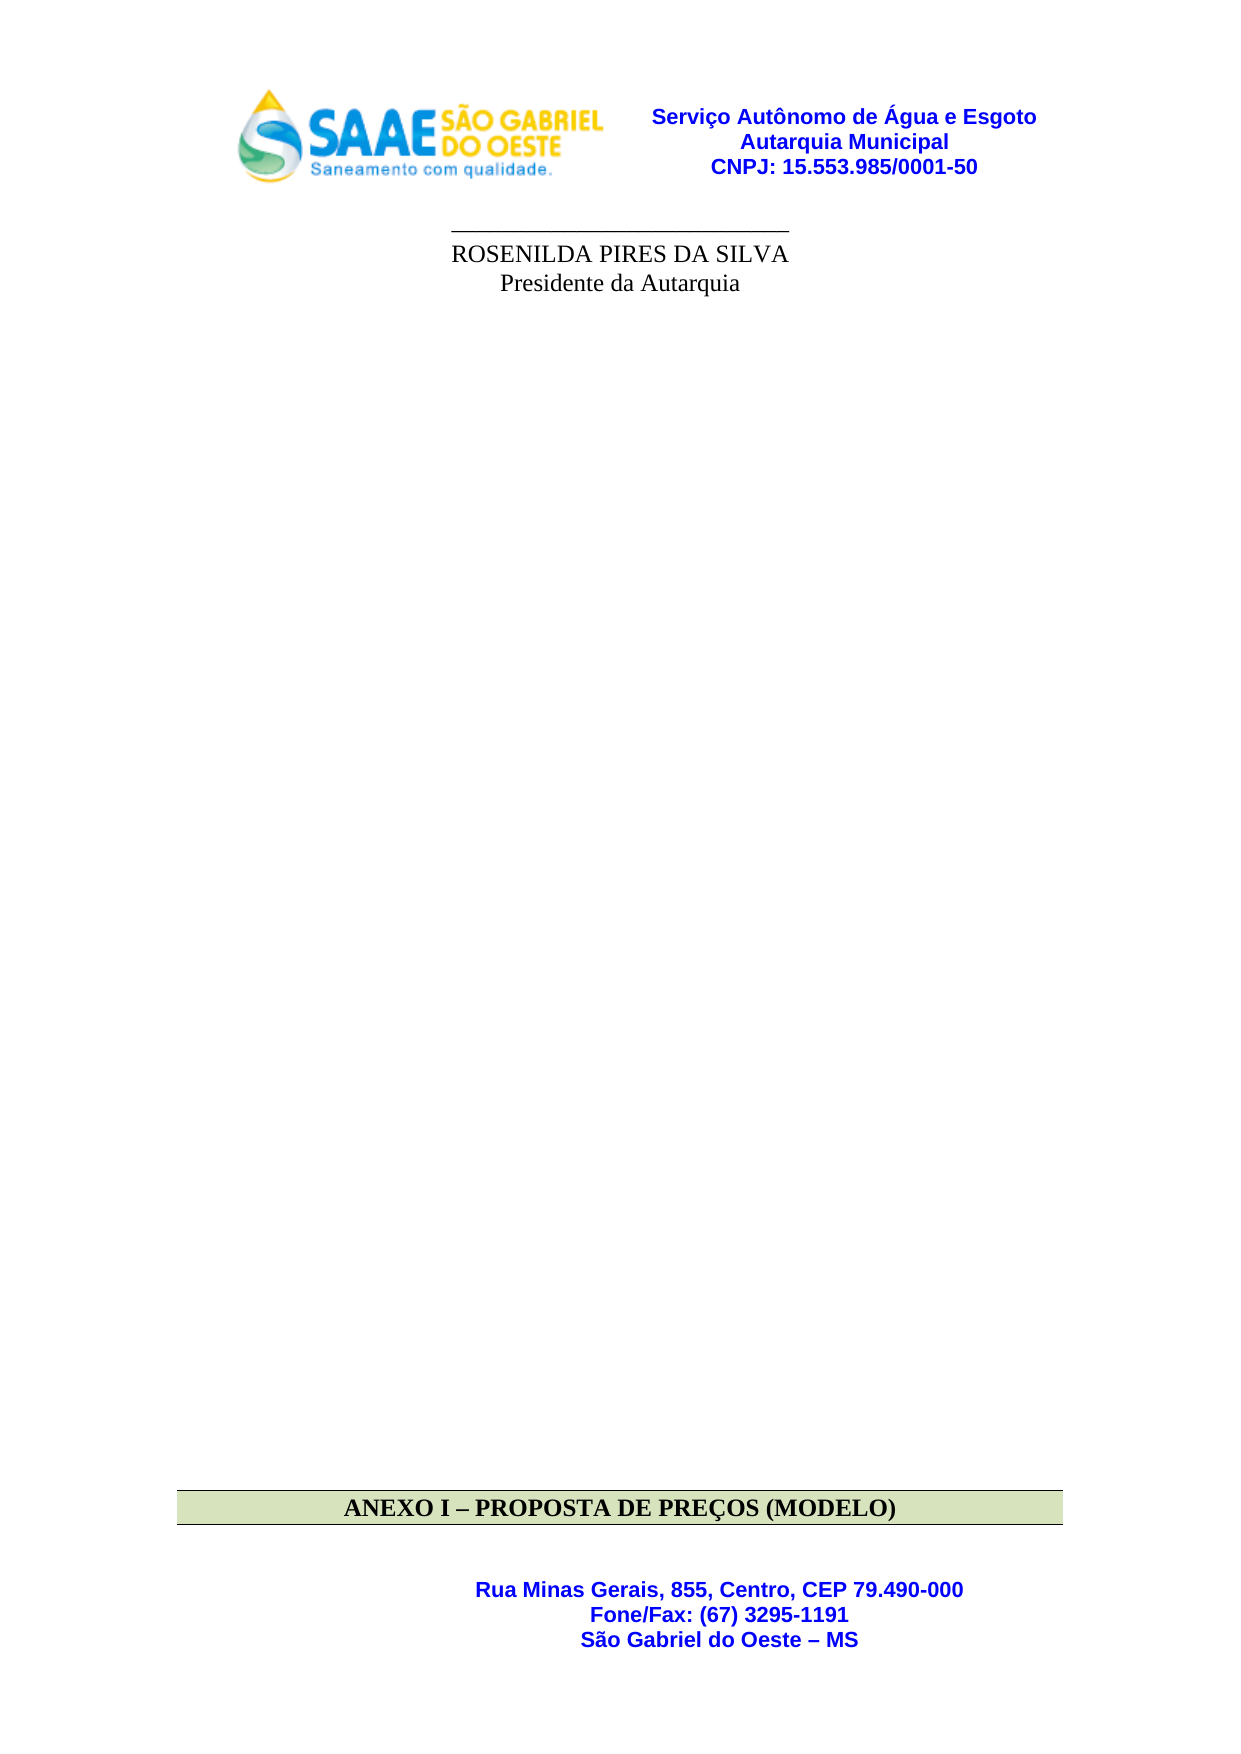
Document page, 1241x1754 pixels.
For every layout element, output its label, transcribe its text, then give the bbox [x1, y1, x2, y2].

text ANEXO I – PROPOSTA DE PREÇOS (MODELO) [177, 1491, 1063, 1524]
text ROSENILDA PIRES DA SILVA [177, 239, 1063, 268]
text ___________________________ [177, 206, 1063, 235]
picture [229, 80, 614, 188]
text Presidente da Autarquia [177, 268, 1063, 297]
